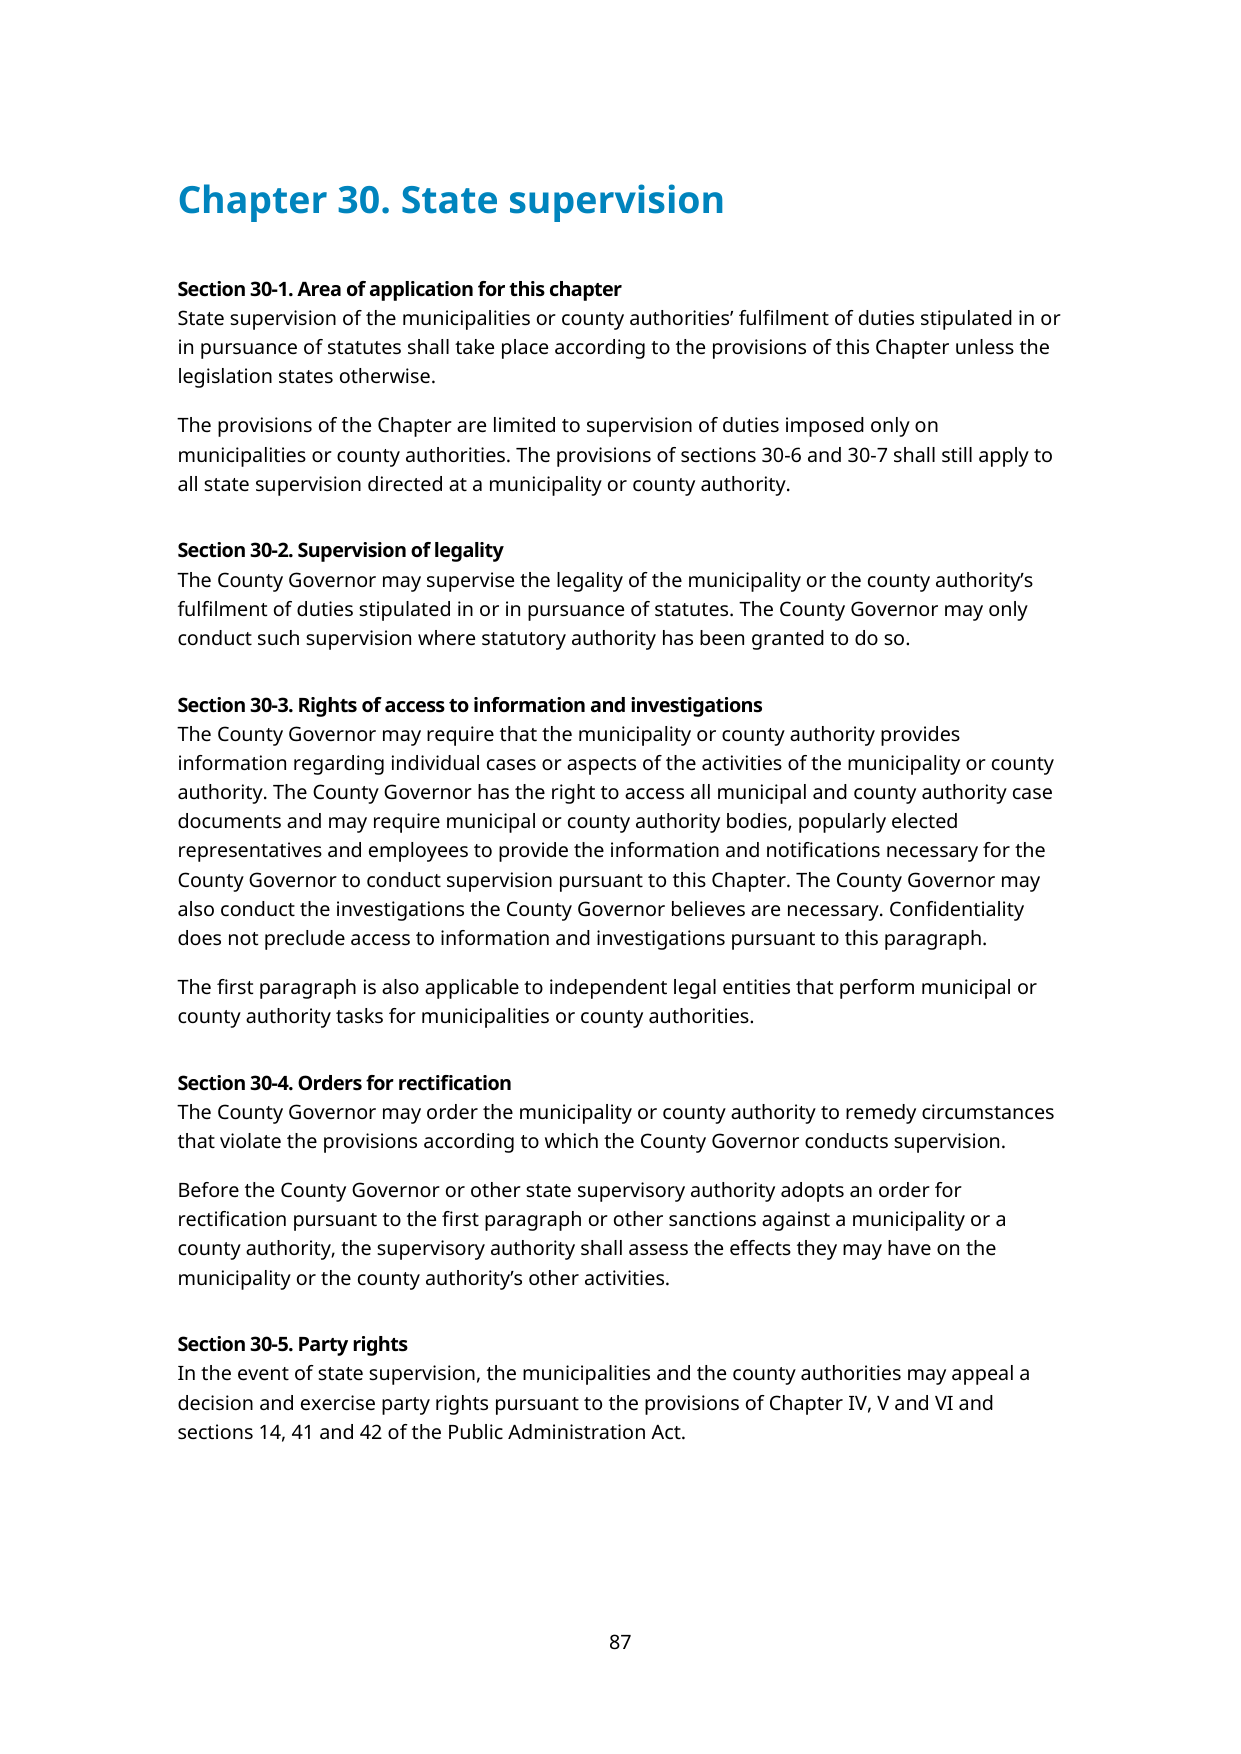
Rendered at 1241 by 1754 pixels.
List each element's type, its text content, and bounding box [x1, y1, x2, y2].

subtitle Section 30-3. Rights of access to information and investigations [177, 689, 1063, 718]
text The County Governor may order the municipality or county authority to remedy circumstances that violate the provisions according to which the County Governor conducts supervision. [177, 1096, 1063, 1154]
subtitle Chapter 30. State supervision [177, 177, 1063, 223]
text The first paragraph is also applicable to independent legal entities that perform municipal or county authority tasks for municipalities or county authorities. [177, 971, 1063, 1029]
text The County Governor may supervise the legality of the municipality or the county authority’s fulfilment of duties stipulated in or in pursuance of statutes. The County Governor may only conduct such supervision where statutory authority has been granted to do so. [177, 564, 1063, 651]
text The County Governor may require that the municipality or county authority provides information regarding individual cases or aspects of the activities of the municipality or county authority. The County Governor has the right to access all municipal and county authority case documents and may require municipal or county authority bodies, popularly elected representatives and employees to provide the information and notifications necessary for the County Governor to conduct supervision pursuant to this Chapter. The County Governor may also conduct the investigations the County Governor believes are necessary. Confidentiality does not preclude access to information and investigations pursuant to this paragraph. [177, 718, 1063, 951]
subtitle Section 30-5. Party rights [177, 1328, 1063, 1357]
text In the event of state supervision, the municipalities and the county authorities may appeal a decision and exercise party rights pursuant to the provisions of Chapter IV, V and VI and sections 14, 41 and 42 of the Public Administration Act. [177, 1357, 1063, 1445]
text Before the County Governor or other state supervisory authority adopts an order for rectification pursuant to the first paragraph or other sanctions against a municipality or a county authority, the supervisory authority shall assess the effects they may have on the municipality or the county authority’s other activities. [177, 1174, 1063, 1291]
text State supervision of the municipalities or county authorities’ fulfilment of duties stipulated in or in pursuance of statutes shall take place according to the provisions of this Chapter unless the legislation states otherwise. [177, 302, 1063, 390]
subtitle Section 30-1. Area of application for this chapter [177, 273, 1063, 302]
subtitle Section 30-2. Supervision of legality [177, 534, 1063, 564]
subtitle Section 30-4. Orders for rectification [177, 1067, 1063, 1096]
text The provisions of the Chapter are limited to supervision of duties imposed only on municipalities or county authorities. The provisions of sections 30-6 and 30-7 shall still apply to all state supervision directed at a municipality or county authority. [177, 409, 1063, 497]
